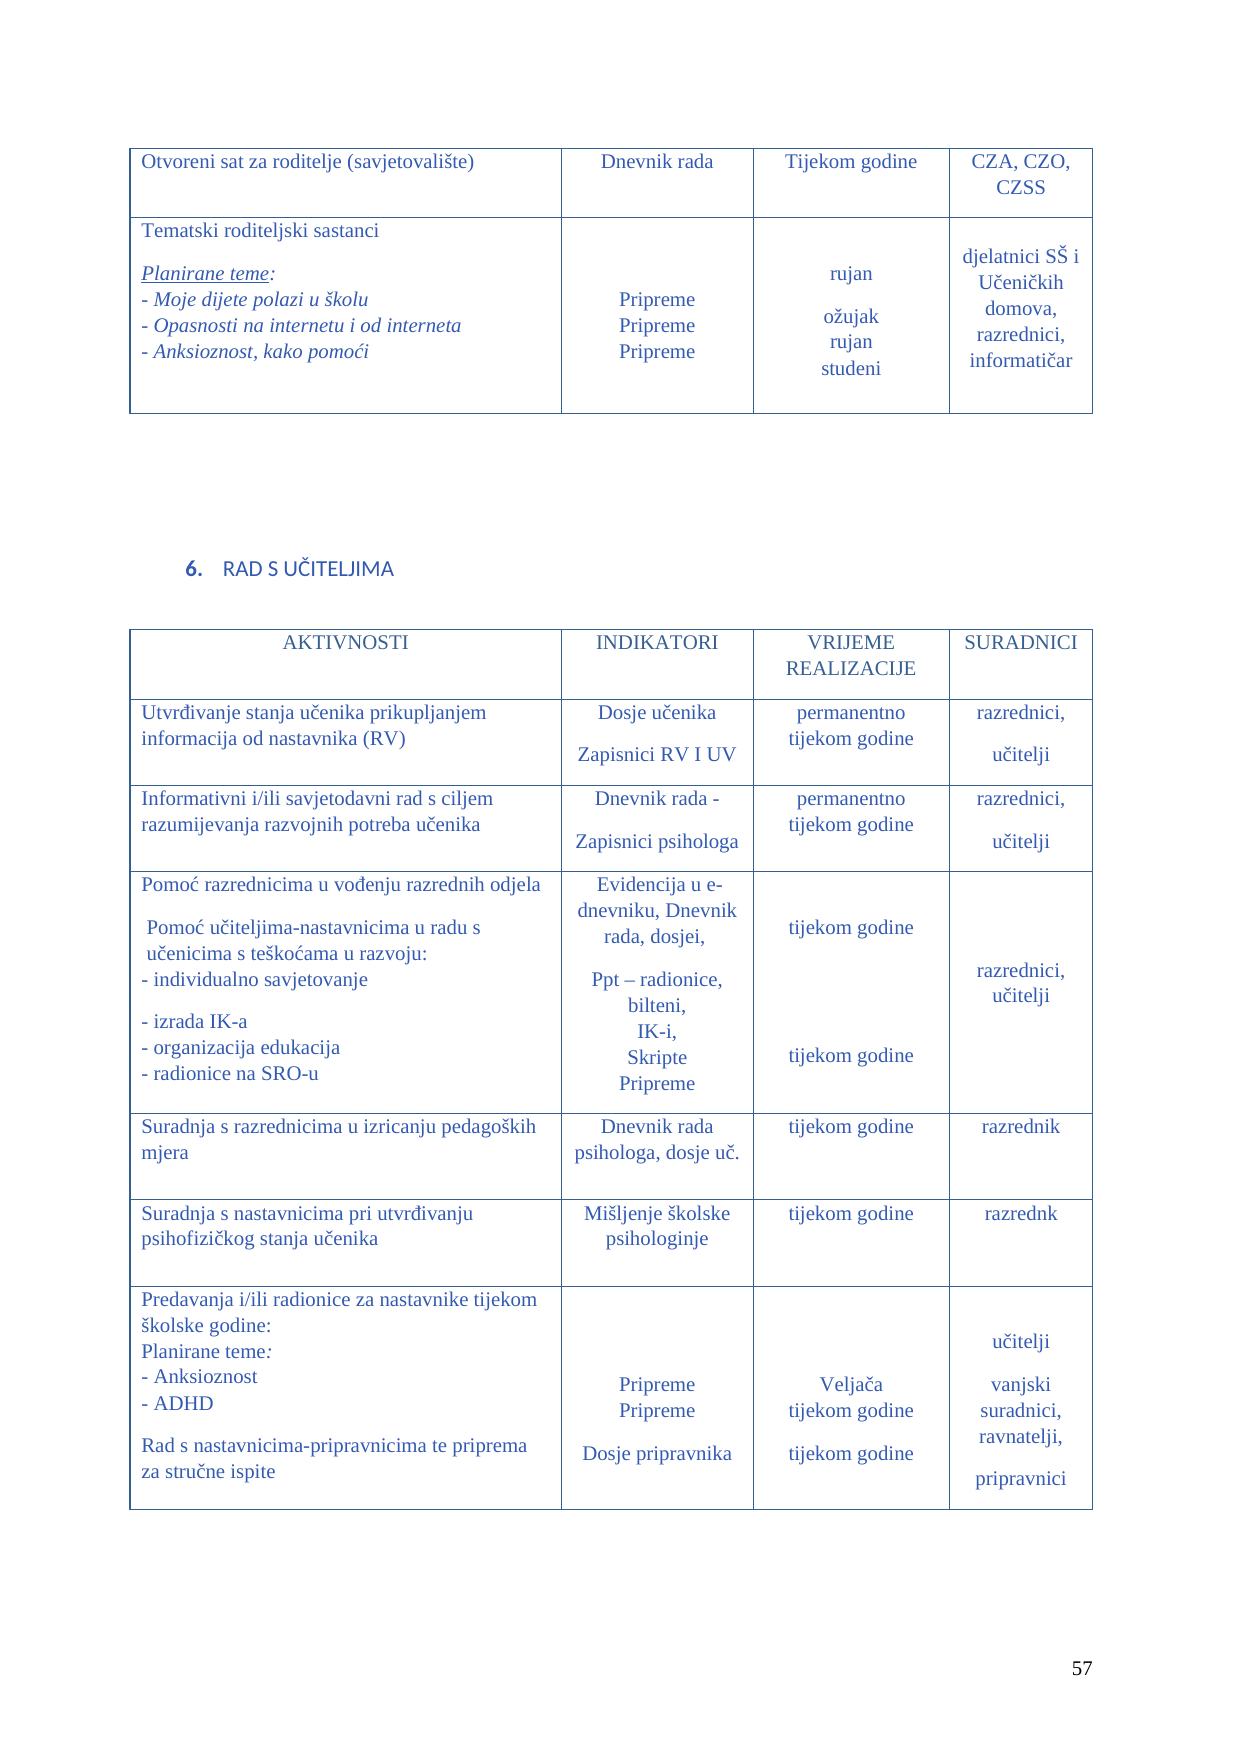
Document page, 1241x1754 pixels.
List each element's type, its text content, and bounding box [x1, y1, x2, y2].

table_cell Otvoreni sat za roditelje (savjetovalište) [131, 149, 561, 217]
table_cell tijekom godine [754, 1200, 949, 1286]
table_cell Pomoć razrednicima u vođenju razrednih odjela Pomoć učiteljima-nastavnicima u radu s učenicima s teškoćama u razvoju: - individualno savjetovanje - izrada IK-a - organizacija edukacija - radionice na SRO-u [131, 872, 561, 1113]
table_header AKTIVNOSTI [131, 630, 561, 699]
table_cell Dnevnik rada [562, 149, 753, 217]
table_cell razrednici, učitelji [950, 786, 1092, 871]
table_header SURADNICI [950, 630, 1092, 699]
table_cell Tematski roditeljski sastanci Planirane teme: - Moje dijete polazi u školu - Opasnosti na internetu i od interneta - Anksioznost, kako pomoći [131, 218, 561, 413]
table_cell Mišljenje školske psihologinje [562, 1200, 753, 1286]
table_cell Tijekom godine [754, 149, 949, 217]
table_header VRIJEME REALIZACIJE [754, 630, 949, 699]
table_cell razrednici, učitelji [950, 700, 1092, 785]
table_cell Informativni i/ili savjetodavni rad s ciljem razumijevanja razvojnih potreba učenika [131, 786, 561, 871]
table_cell permanentno tijekom godine [754, 786, 949, 871]
table_cell razrednici, učitelji [950, 872, 1092, 1113]
table_cell Dosje učenika Zapisnici RV I UV [562, 700, 753, 785]
list RAD S UČITELJIMA [185, 554, 1092, 582]
table_cell učitelji vanjski suradnici, ravnatelji, pripravnici [950, 1287, 1092, 1509]
table_cell Pripreme Pripreme Dosje pripravnika [562, 1287, 753, 1509]
table_header INDIKATORI [562, 630, 753, 699]
table_cell djelatnici SŠ i Učeničkih domova, razrednici, informatičar [950, 218, 1092, 413]
table_cell Dnevnik rada psihologa, dosje uč. [562, 1114, 753, 1199]
table_cell Pripreme Pripreme Pripreme [562, 218, 753, 413]
table_cell tijekom godine tijekom godine [754, 872, 949, 1113]
table_cell permanentno tijekom godine [754, 700, 949, 785]
table_cell razrednik [950, 1114, 1092, 1199]
table_cell Evidencija u e-dnevniku, Dnevnik rada, dosjei, Ppt – radionice, bilteni, IK-i, Skripte Pripreme [562, 872, 753, 1113]
table_cell CZA, CZO, CZSS [950, 149, 1092, 217]
table_cell Suradnja s razrednicima u izricanju pedagoških mjera [131, 1114, 561, 1199]
table_cell Dnevnik rada - Zapisnici psihologa [562, 786, 753, 871]
table_cell Utvrđivanje stanja učenika prikupljanjem informacija od nastavnika (RV) [131, 700, 561, 785]
table_cell Suradnja s nastavnicima pri utvrđivanju psihofizičkog stanja učenika [131, 1200, 561, 1286]
table_cell Veljača tijekom godine tijekom godine [754, 1287, 949, 1509]
table_cell razrednk [950, 1200, 1092, 1286]
table_cell Predavanja i/ili radionice za nastavnike tijekom školske godine: Planirane teme: - Anksioznost - ADHD Rad s nastavnicima-pripravnicima te priprema za stručne ispite [131, 1287, 561, 1509]
table_cell tijekom godine [754, 1114, 949, 1199]
table_cell rujan ožujak rujan studeni [754, 218, 949, 413]
